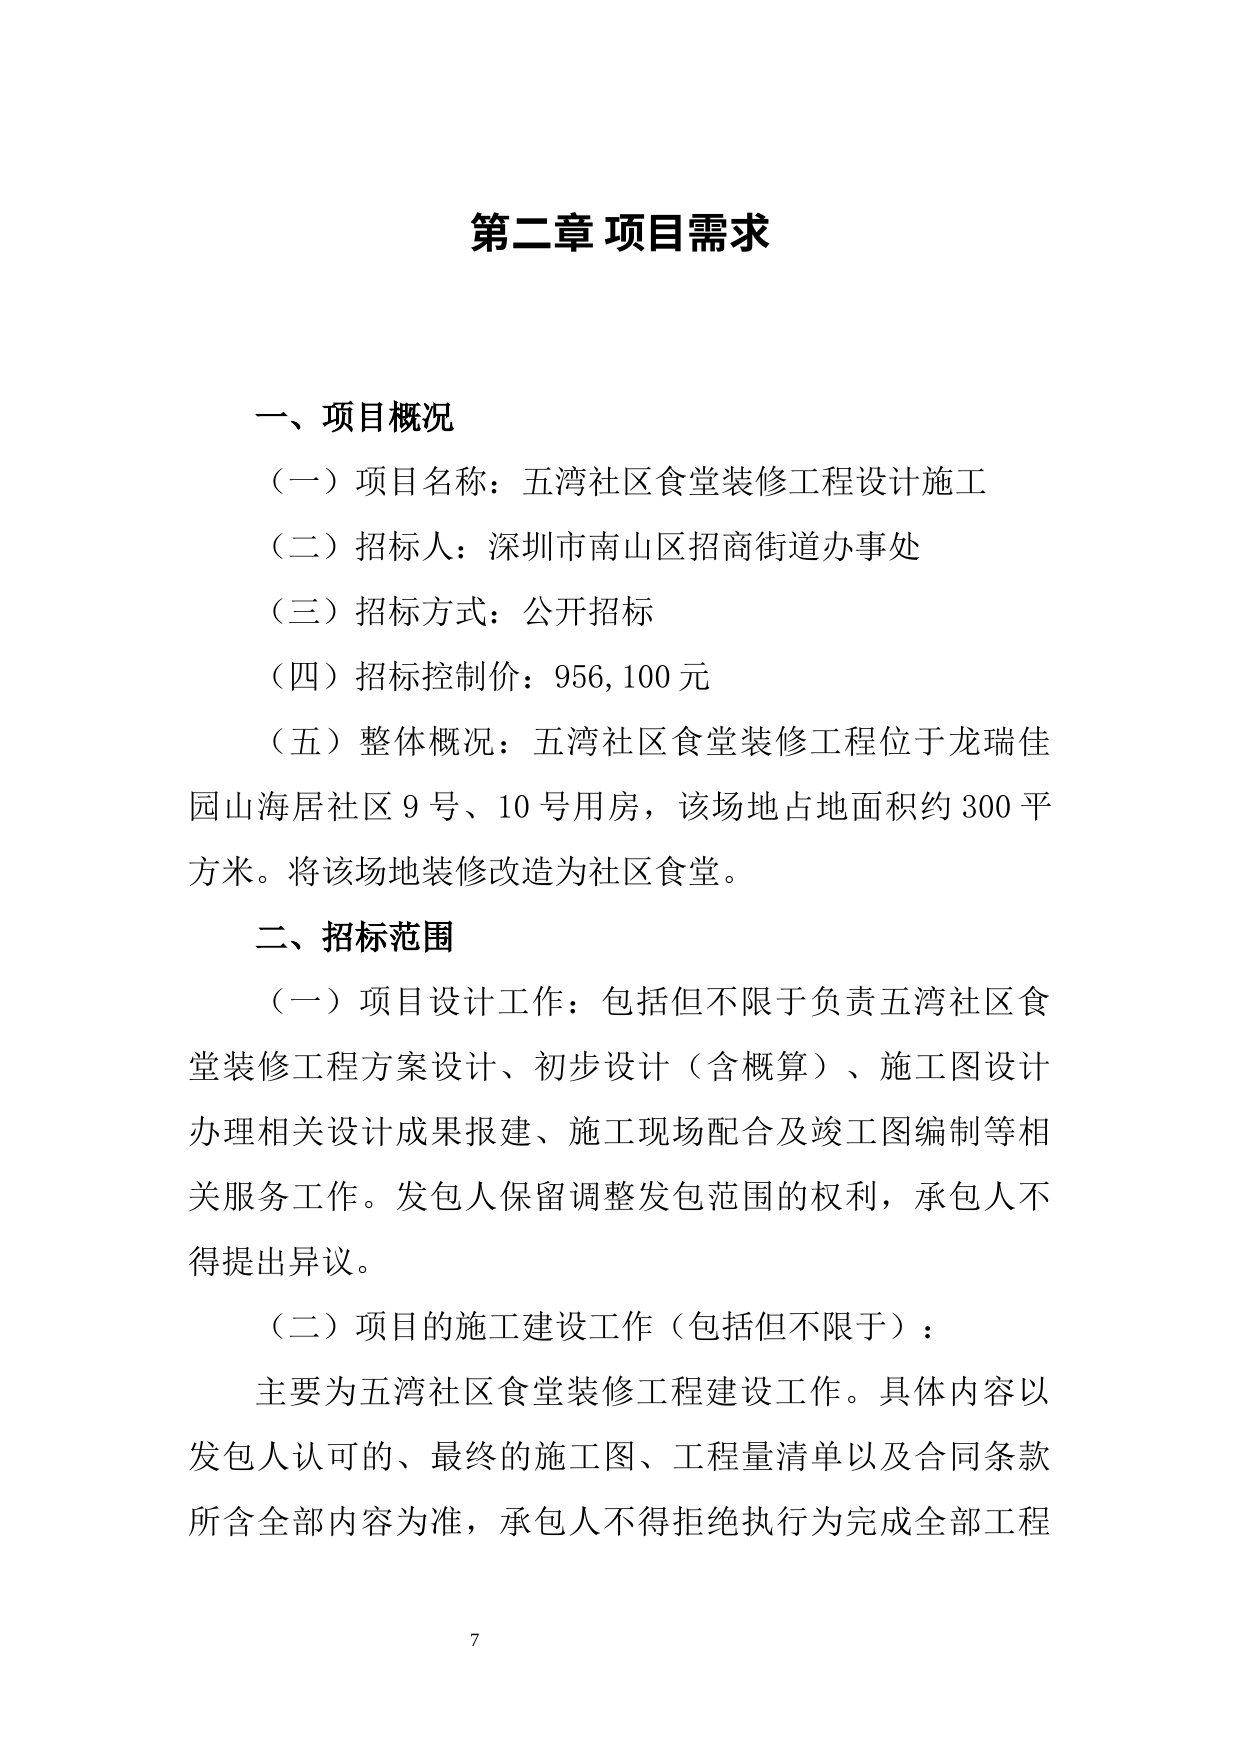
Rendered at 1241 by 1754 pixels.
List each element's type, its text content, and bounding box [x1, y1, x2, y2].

list 招标人：深圳市南山区招商街道办事处 [187, 512, 1053, 577]
text （四）招标控制价：956,100元 [187, 642, 1053, 707]
text （一）项目设计工作：包括但不限于负责五湾社区食堂装修工程方案设计、初步设计（含概算）、施工图设计、办理相关设计成果报建、施工现场配合及竣工图编制等相关服务工作。发包人保留调整发包范围的权利，承包人不得提出异议。 [187, 967, 1053, 1292]
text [187, 1357, 1053, 1552]
text （三）招标方式：公开招标 [187, 577, 1053, 642]
text （五）整体概况：五湾社区食堂装修工程位于龙瑞佳园山海居社区9号、10号用房，该场地占地面积约300平方米。将该场地装修改造为社区食堂。 [187, 707, 1053, 902]
list （一）项目名称：五湾社区食堂装修工程设计施工 [187, 447, 1053, 512]
subtitle 二、招标范围 [187, 902, 1053, 967]
text （二）项目的施工建设工作（包括但不限于）： [187, 1292, 1053, 1357]
subtitle 一、项目概况 [187, 382, 1053, 447]
subtitle 第二章 项目需求 [187, 197, 1053, 262]
